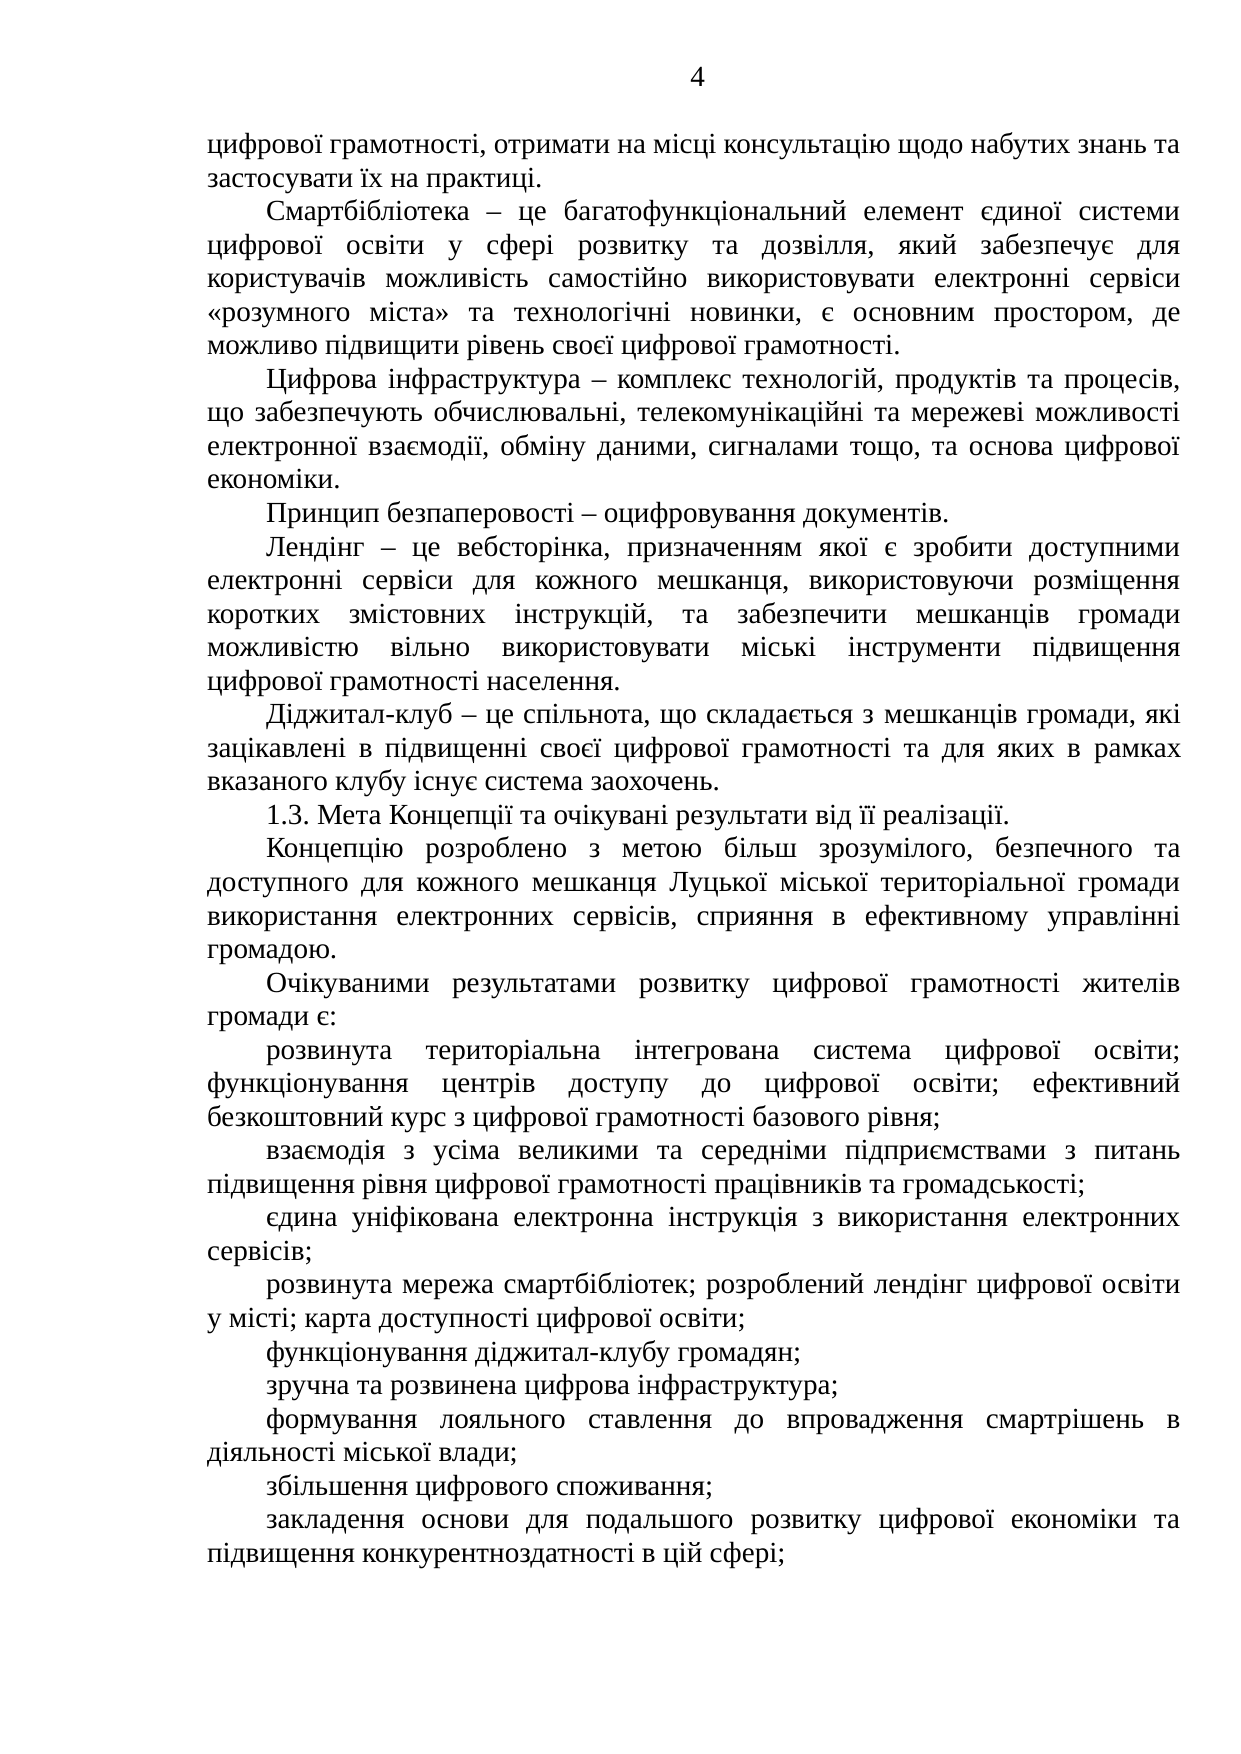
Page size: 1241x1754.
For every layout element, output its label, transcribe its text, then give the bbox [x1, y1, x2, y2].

text Принцип безпаперовості – оцифровування документів. [207, 495, 1181, 529]
text Діджитал-клуб – це спільнота, що складається з мешканців громади, які зацікавлені в підвищенні своєї цифрової грамотності та для яких в рамках вказаного клубу існує система заохочень. [207, 696, 1181, 797]
text розвинута мережа смартбібліотек; розроблений лендінг цифрової освіти у місті; карта доступності цифрової освіти; [207, 1267, 1181, 1334]
text взаємодія з усіма великими та середніми підприємствами з питань підвищення рівня цифрової грамотності працівників та громадськості; [207, 1132, 1181, 1199]
text збільшення цифрового споживання; [207, 1468, 1181, 1501]
text Смартбібліотека – це багатофункціональний елемент єдиної системи цифрової освіти у сфері розвитку та дозвілля, який забезпечує для користувачів можливість самостійно використовувати електронні сервіси «розумного міста» та технологічні новинки, є основним простором, де можливо підвищити рівень своєї цифрової грамотності. [207, 193, 1181, 361]
text Лендінг – це вебсторінка, призначенням якої є зробити доступними електронні сервіси для кожного мешканця, використовуючи розміщення коротких змістовних інструкцій, та забезпечити мешканців громади можливістю вільно використовувати міські інструменти підвищення цифрової грамотності населення. [207, 529, 1181, 696]
text формування лояльного ставлення до впровадження смартрішень в діяльності міської влади; [207, 1401, 1181, 1468]
text закладення основи для подальшого розвитку цифрової економіки та підвищення конкурентноздатності в цій сфері; [207, 1501, 1181, 1568]
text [207, 126, 1181, 193]
text Концепцію розроблено з метою більш зрозумілого, безпечного та доступного для кожного мешканця Луцької міської територіальної громади використання електронних сервісів, сприяння в ефективному управлінні громадою. [207, 831, 1181, 965]
text Цифрова інфраструктура – комплекс технологій, продуктів та процесів, що забезпечують обчислювальні, телекомунікаційні та мережеві можливості електронної взаємодії, обміну даними, сигналами тощо, та основа цифрової економіки. [207, 361, 1181, 495]
text функціонування діджитал-клубу громадян; [207, 1334, 1181, 1367]
text Очікуваними результатами розвитку цифрової грамотності жителів громади є: [207, 965, 1181, 1032]
text зручна та розвинена цифрова інфраструктура; [207, 1367, 1181, 1401]
text розвинута територіальна інтегрована система цифрової освіти; функціонування центрів доступу до цифрової освіти; ефективний безкоштовний курс з цифрової грамотності базового рівня; [207, 1032, 1181, 1132]
text 1.3. Мета Концепції та очікувані результати від її реалізації. [207, 797, 1181, 831]
text єдина уніфікована електронна інструкція з використання електронних сервісів; [207, 1199, 1181, 1267]
